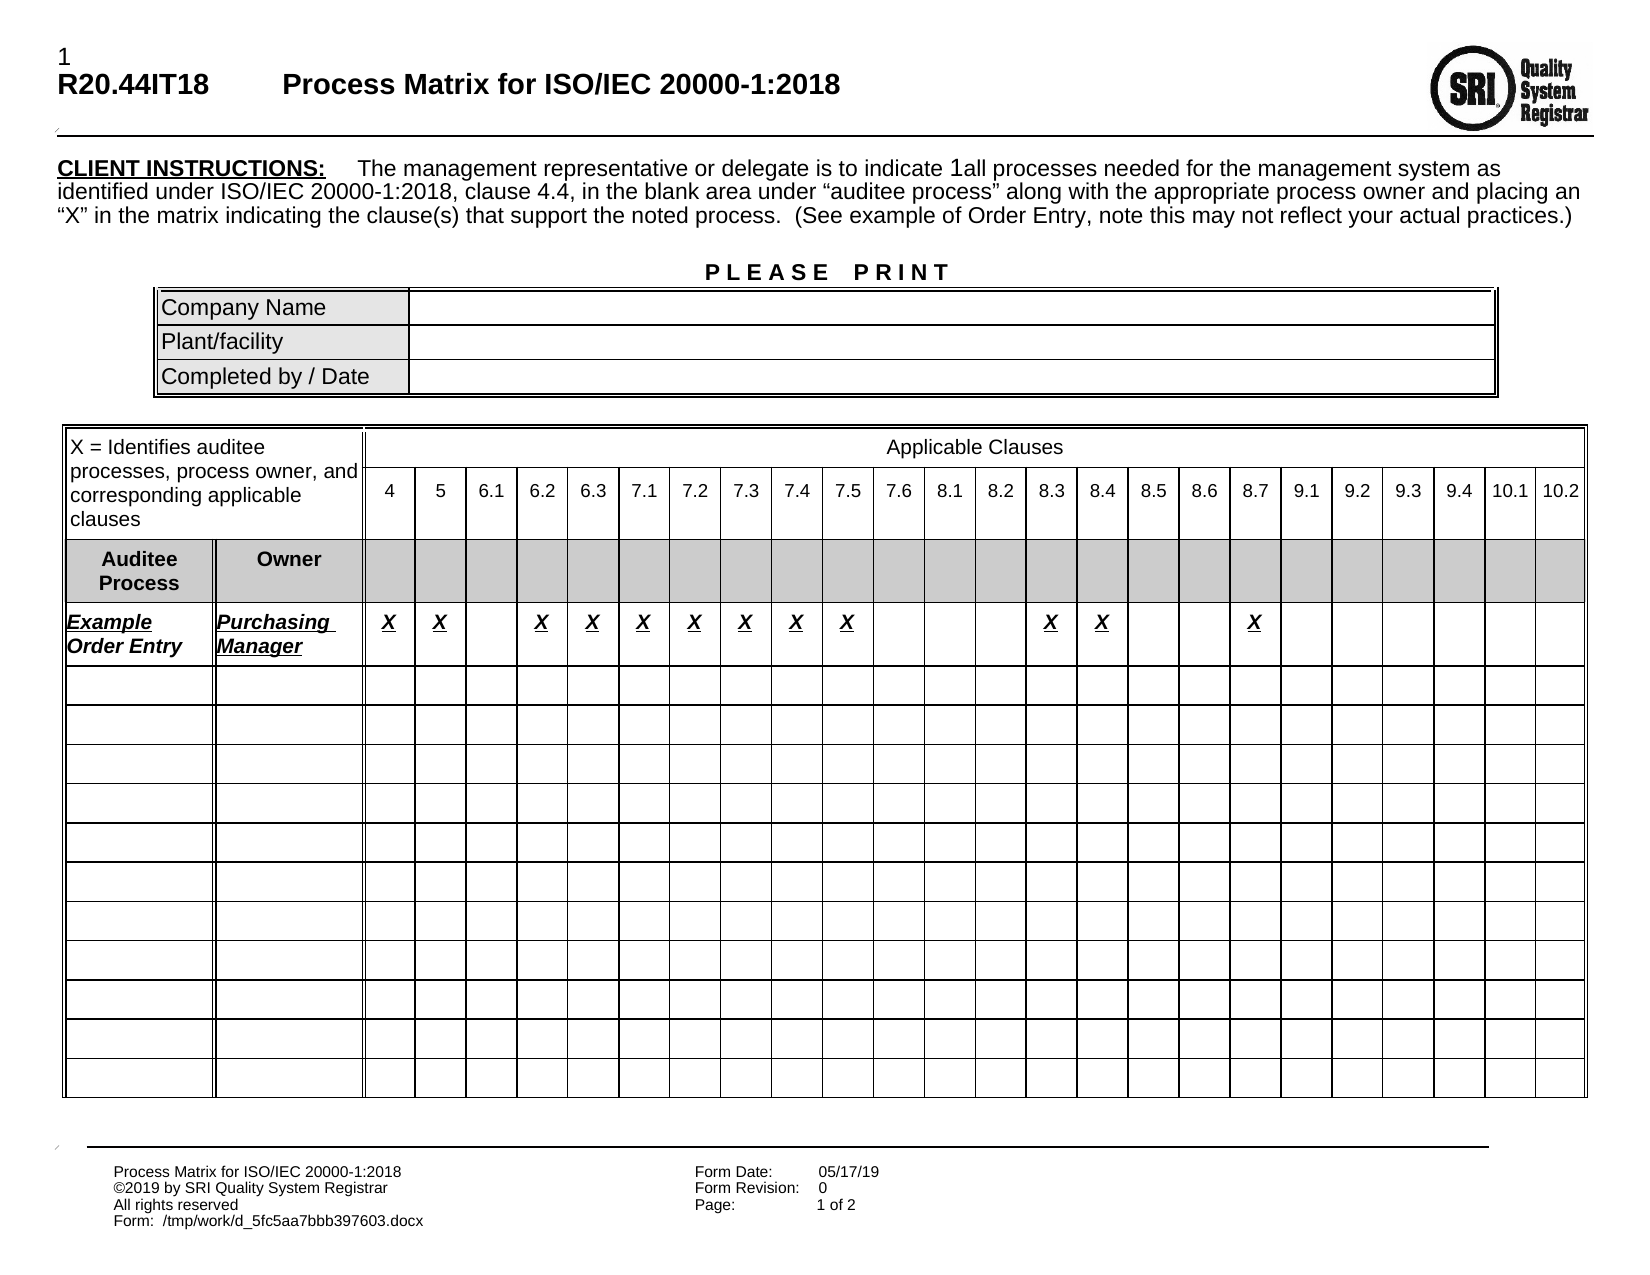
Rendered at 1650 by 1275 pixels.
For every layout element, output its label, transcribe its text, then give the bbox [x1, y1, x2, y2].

table_cell [1078, 784, 1127, 822]
table_cell 10.2 [1536, 468, 1584, 538]
table_cell [467, 603, 516, 665]
table_cell [1129, 902, 1178, 940]
table_cell [410, 326, 1494, 359]
table_cell [1231, 824, 1280, 861]
table_cell [1536, 1059, 1584, 1097]
table_cell [518, 863, 567, 901]
table_cell 7.6 [874, 468, 924, 538]
table_cell [620, 863, 669, 901]
table_cell [568, 941, 618, 979]
table_cell [518, 745, 567, 783]
table_cell X [568, 603, 618, 665]
table_cell [518, 540, 567, 602]
table_cell [1536, 863, 1584, 901]
table_cell [568, 1059, 618, 1097]
table_cell [925, 706, 975, 743]
table_cell [620, 745, 669, 783]
table_cell [772, 784, 822, 822]
table_cell [823, 540, 873, 602]
table_cell [1383, 863, 1433, 901]
table_cell [1129, 1020, 1178, 1058]
table_cell [568, 540, 618, 602]
table_cell [670, 941, 720, 979]
table_cell [1536, 603, 1584, 665]
table_cell [467, 667, 516, 704]
table_cell [1129, 784, 1178, 822]
table_cell [1078, 824, 1127, 861]
table_cell 7.1 [620, 468, 669, 538]
table_cell [925, 1020, 975, 1058]
table_cell [925, 540, 975, 602]
table_cell 8.7 [1231, 468, 1280, 538]
table_cell [721, 981, 771, 1018]
table_cell [416, 941, 465, 979]
table_cell [467, 706, 516, 743]
table_cell [1231, 1020, 1280, 1058]
table_cell [1129, 941, 1178, 979]
table_cell [925, 667, 975, 704]
table_cell [1027, 902, 1076, 940]
table_cell [1536, 981, 1584, 1018]
table_cell [1333, 981, 1382, 1018]
table_cell [366, 784, 414, 822]
table_cell 6.1 [467, 468, 516, 538]
table_cell [518, 902, 567, 940]
table_cell [217, 981, 362, 1018]
table_cell [416, 1059, 465, 1097]
table_cell [1383, 1020, 1433, 1058]
table_cell [217, 902, 362, 940]
table_cell [925, 1059, 975, 1097]
table_cell X [670, 603, 720, 665]
table_cell [976, 981, 1025, 1018]
table_cell [823, 745, 873, 783]
table_cell [1486, 540, 1535, 602]
table_cell [217, 745, 362, 783]
table_cell X [823, 603, 873, 665]
table_cell [874, 745, 924, 783]
table_cell [1536, 1020, 1584, 1058]
table_cell [1231, 667, 1280, 704]
table_cell [416, 745, 465, 783]
table_cell [772, 941, 822, 979]
table_cell [410, 287, 1496, 324]
table_cell [1180, 603, 1229, 665]
table_cell [67, 902, 212, 940]
table_cell [1536, 745, 1584, 783]
table_cell [1282, 1059, 1331, 1097]
table_cell [620, 1059, 669, 1097]
table_cell [67, 941, 212, 979]
table_cell [1435, 941, 1484, 979]
table_cell [1129, 863, 1178, 901]
table_cell 4 [366, 468, 414, 538]
table_cell [772, 745, 822, 783]
table_cell [1435, 1059, 1484, 1097]
table_cell [416, 824, 465, 861]
table_cell 5 [416, 468, 465, 538]
table_cell [823, 863, 873, 901]
table_cell [823, 902, 873, 940]
table_cell [772, 1020, 822, 1058]
table_cell [620, 981, 669, 1018]
table_cell [1383, 784, 1433, 822]
table_cell [1333, 863, 1382, 901]
table_cell [366, 745, 414, 783]
table_cell 7.4 [772, 468, 822, 538]
table_cell [925, 603, 975, 665]
table_cell [67, 981, 212, 1018]
table_cell [568, 863, 618, 901]
table_cell [1536, 706, 1584, 743]
table_cell [976, 667, 1025, 704]
table_cell [1435, 745, 1484, 783]
table_cell [1180, 981, 1229, 1018]
table_cell [1486, 784, 1535, 822]
table_cell [366, 941, 414, 979]
table_cell [925, 981, 975, 1018]
table_cell [366, 981, 414, 1018]
table_cell 9.1 [1282, 468, 1331, 538]
table_cell X [366, 603, 414, 665]
table_cell [721, 1059, 771, 1097]
table_cell [217, 863, 362, 901]
table_cell [670, 745, 720, 783]
table_cell Auditee Process [67, 540, 212, 602]
table_cell [1027, 1059, 1076, 1097]
table_cell 9.4 [1435, 468, 1484, 538]
table_cell [416, 902, 465, 940]
text R20.44IT18 Process Matrix for ISO/IEC 20000-1:2018 [57, 71, 1593, 100]
table_cell [1435, 540, 1484, 602]
table_cell [366, 824, 414, 861]
table_cell [1027, 941, 1076, 979]
table_cell [1231, 1059, 1280, 1097]
table_cell [1536, 941, 1584, 979]
table_cell [467, 941, 516, 979]
table_cell [1486, 603, 1535, 665]
table_cell [1383, 941, 1433, 979]
table_cell 7.5 [823, 468, 873, 538]
table_cell 7.2 [670, 468, 720, 538]
table_cell X [620, 603, 669, 665]
table_cell [67, 784, 212, 822]
table_cell [1231, 540, 1280, 602]
table_cell [721, 745, 771, 783]
table_cell [925, 784, 975, 822]
table_cell [1536, 540, 1584, 602]
table_cell [217, 784, 362, 822]
table_cell [976, 941, 1025, 979]
table_cell [518, 824, 567, 861]
table_cell [217, 1059, 362, 1097]
table_cell [1435, 603, 1484, 665]
table_cell [925, 745, 975, 783]
table_cell [1486, 863, 1535, 901]
table_cell [1282, 667, 1331, 704]
table_cell [1333, 706, 1382, 743]
table_cell [670, 706, 720, 743]
table_cell [670, 1059, 720, 1097]
table_cell [467, 784, 516, 822]
text CLIENT INSTRUCTIONS: The management representative or delegate is to indicate all processes needed for the management system as identified under ISO/IEC 20000-1:2018, clause 4.4, in the blank area under “auditee process” along with the appropriate process owner and placing an “X” in the matrix indicating the clause(s) that support the noted process. (See example of Order Entry, note this may not reflect your actual practices.) [57, 156, 1593, 228]
table_cell [925, 902, 975, 940]
table_cell [1282, 540, 1331, 602]
table_cell [467, 863, 516, 901]
table_cell [1383, 981, 1433, 1018]
table_cell Completed by / Date [158, 360, 408, 393]
table_cell [217, 824, 362, 861]
table_cell [467, 981, 516, 1018]
table_cell [67, 745, 212, 783]
table_cell [823, 1020, 873, 1058]
table_cell 8.6 [1180, 468, 1229, 538]
table_cell [1027, 706, 1076, 743]
table_cell [1435, 824, 1484, 861]
table_cell [1282, 1020, 1331, 1058]
table_cell X [1078, 603, 1127, 665]
table_cell [568, 784, 618, 822]
table_cell [67, 863, 212, 901]
table_cell [1435, 667, 1484, 704]
table_cell [1180, 745, 1229, 783]
table_cell [1078, 863, 1127, 901]
table_cell [1333, 540, 1382, 602]
table_cell [1231, 784, 1280, 822]
table_cell [1282, 706, 1331, 743]
table_cell [976, 824, 1025, 861]
table_cell 8.3 [1027, 468, 1076, 538]
table_cell [1383, 667, 1433, 704]
table_cell [1129, 667, 1178, 704]
table_cell [416, 784, 465, 822]
table_cell [416, 863, 465, 901]
table_cell 8.4 [1078, 468, 1127, 538]
table_cell [1180, 1059, 1229, 1097]
table_cell [772, 902, 822, 940]
table_cell [1027, 863, 1076, 901]
table_cell [1282, 745, 1331, 783]
table_cell [772, 1059, 822, 1097]
table_cell [874, 1020, 924, 1058]
table_cell X [721, 603, 771, 665]
table_cell [976, 1020, 1025, 1058]
table_header P L E A S E P R I N T [156, 257, 1496, 287]
table_cell [976, 706, 1025, 743]
table_cell [874, 863, 924, 901]
table_cell [518, 1020, 567, 1058]
table_cell [823, 667, 873, 704]
table_cell [1129, 603, 1178, 665]
table_cell [1486, 1020, 1535, 1058]
table_cell [568, 667, 618, 704]
table_cell [1078, 706, 1127, 743]
table_cell 8.2 [976, 468, 1025, 538]
picture [1426, 42, 1593, 71]
table_cell [772, 706, 822, 743]
table_cell [1129, 981, 1178, 1018]
table_cell [1486, 824, 1535, 861]
table_cell [1282, 863, 1331, 901]
table_cell [772, 824, 822, 861]
table_cell [1180, 1020, 1229, 1058]
table_cell [1129, 540, 1178, 602]
table_cell [670, 824, 720, 861]
table_cell [823, 941, 873, 979]
table_cell 6.3 [568, 468, 618, 538]
table_cell [1333, 1020, 1382, 1058]
table_cell [518, 667, 567, 704]
table_cell [874, 824, 924, 861]
table_cell [1282, 981, 1331, 1018]
table_cell [823, 824, 873, 861]
table_cell [772, 540, 822, 602]
table_cell [1231, 902, 1280, 940]
table_cell [1282, 902, 1331, 940]
table_cell [874, 706, 924, 743]
table_cell [1078, 540, 1127, 602]
table_cell [1231, 981, 1280, 1018]
table_cell [67, 1020, 212, 1058]
table_cell [568, 745, 618, 783]
table_cell [416, 667, 465, 704]
table_cell [467, 745, 516, 783]
table_cell [670, 902, 720, 940]
table_cell [568, 902, 618, 940]
table_cell [823, 981, 873, 1018]
table_cell [976, 863, 1025, 901]
table_cell [1027, 784, 1076, 822]
table_cell [568, 1020, 618, 1058]
table_cell [1486, 667, 1535, 704]
table_cell [670, 667, 720, 704]
table_cell 7.3 [721, 468, 771, 538]
table_cell [670, 863, 720, 901]
table_cell [1383, 1059, 1433, 1097]
table_cell [1486, 981, 1535, 1018]
table_cell [620, 540, 669, 602]
table_cell [620, 941, 669, 979]
table_cell [217, 941, 362, 979]
table_cell [874, 667, 924, 704]
table_cell Company Name [156, 287, 408, 324]
table_cell [67, 824, 212, 861]
table_cell [1435, 902, 1484, 940]
table_cell [467, 1059, 516, 1097]
table_cell [874, 784, 924, 822]
table_cell [366, 540, 414, 602]
table_cell [366, 902, 414, 940]
table_cell 9.2 [1333, 468, 1382, 538]
table_cell [1027, 667, 1076, 704]
table_cell [823, 1059, 873, 1097]
table_cell [1180, 784, 1229, 822]
table_cell Purchasing Manager [217, 603, 362, 665]
table_cell [976, 784, 1025, 822]
table_cell [721, 706, 771, 743]
table_cell [1180, 824, 1229, 861]
table_cell [416, 540, 465, 602]
table_cell [518, 1059, 567, 1097]
table_cell [620, 902, 669, 940]
table_cell Owner [217, 540, 362, 602]
table_cell [1333, 824, 1382, 861]
table_cell [568, 824, 618, 861]
table_cell [925, 863, 975, 901]
table_cell [1231, 941, 1280, 979]
table_header X = Identifies auditee processes, process owner, and corresponding applicable clauses [64, 426, 364, 538]
table_cell 9.3 [1383, 468, 1433, 538]
table_cell [925, 941, 975, 979]
table_cell [1231, 706, 1280, 743]
table_cell X [416, 603, 465, 665]
table_cell [1078, 902, 1127, 940]
table_cell [1333, 603, 1382, 665]
table_cell [976, 745, 1025, 783]
table_cell [467, 1020, 516, 1058]
table_cell [1333, 902, 1382, 940]
table_cell [874, 603, 924, 665]
table_cell [568, 981, 618, 1018]
table_cell [976, 603, 1025, 665]
table_cell [416, 1020, 465, 1058]
table_cell [1129, 706, 1178, 743]
table_cell [217, 706, 362, 743]
table_cell [1180, 941, 1229, 979]
table_cell [1027, 1020, 1076, 1058]
table_cell [1129, 745, 1178, 783]
table_cell [721, 1020, 771, 1058]
table_cell [1282, 784, 1331, 822]
table_cell [1536, 667, 1584, 704]
table_cell [518, 981, 567, 1018]
table_cell [976, 540, 1025, 602]
table_cell [1180, 540, 1229, 602]
table_cell [1536, 824, 1584, 861]
table_cell [1383, 824, 1433, 861]
table_cell Example Order Entry [67, 603, 212, 665]
table_cell [1129, 824, 1178, 861]
table_cell [721, 540, 771, 602]
table_cell [366, 1020, 414, 1058]
table_cell [1536, 902, 1584, 940]
table_cell [1383, 540, 1433, 602]
table_cell [1231, 863, 1280, 901]
table_cell 10.1 [1486, 468, 1535, 538]
table_cell [518, 941, 567, 979]
table_cell [1435, 706, 1484, 743]
table_cell [1078, 1059, 1127, 1097]
table_cell [67, 1059, 212, 1097]
table_cell [1078, 745, 1127, 783]
table_cell [366, 1059, 414, 1097]
table_cell [721, 824, 771, 861]
table_cell [366, 863, 414, 901]
table_cell [874, 902, 924, 940]
table_cell [568, 706, 618, 743]
table_cell 8.1 [925, 468, 975, 538]
table_cell [1486, 706, 1535, 743]
table_cell [976, 1059, 1025, 1097]
table_cell [721, 941, 771, 979]
table_cell [670, 540, 720, 602]
table_cell [1486, 1059, 1535, 1097]
table_cell [670, 784, 720, 822]
table_cell [1333, 784, 1382, 822]
table_cell [1536, 784, 1584, 822]
table_cell [1383, 603, 1433, 665]
table_cell [518, 784, 567, 822]
table_cell [1078, 941, 1127, 979]
table_cell [620, 667, 669, 704]
table_cell [217, 1020, 362, 1058]
table_cell X [518, 603, 567, 665]
table_cell [1231, 745, 1280, 783]
table_cell [1435, 1020, 1484, 1058]
table_cell [620, 706, 669, 743]
table_cell [721, 667, 771, 704]
table_cell [217, 667, 362, 704]
table_cell [620, 1020, 669, 1058]
table_cell [1282, 824, 1331, 861]
table_cell [721, 902, 771, 940]
table_cell [1333, 667, 1382, 704]
table_cell [772, 667, 822, 704]
table_cell [1180, 706, 1229, 743]
table_cell [620, 824, 669, 861]
table_cell [366, 706, 414, 743]
table_cell [721, 863, 771, 901]
table_cell [670, 1020, 720, 1058]
table_cell [1383, 902, 1433, 940]
table_cell [1027, 745, 1076, 783]
table_cell [1129, 1059, 1178, 1097]
table_cell [823, 706, 873, 743]
table_cell [467, 902, 516, 940]
table_cell [1282, 941, 1331, 979]
table_cell [1027, 540, 1076, 602]
table_cell [670, 981, 720, 1018]
table_cell [620, 784, 669, 822]
table_cell [416, 706, 465, 743]
table_cell [1180, 902, 1229, 940]
table_cell [1333, 745, 1382, 783]
table_header Applicable Clauses [364, 428, 1584, 467]
table_cell [416, 981, 465, 1018]
table_cell [1435, 981, 1484, 1018]
table_cell 6.2 [518, 468, 567, 538]
table_cell [772, 981, 822, 1018]
table_cell X [772, 603, 822, 665]
table_cell [874, 1059, 924, 1097]
table_cell [1027, 824, 1076, 861]
table_cell [1180, 667, 1229, 704]
table_cell [410, 360, 1494, 393]
table_cell [874, 941, 924, 979]
table_cell [67, 706, 212, 743]
picture [1426, 100, 1593, 132]
table_cell [1486, 941, 1535, 979]
table_cell [1078, 667, 1127, 704]
table_cell [1078, 981, 1127, 1018]
table_cell [1383, 745, 1433, 783]
table_cell X [1027, 603, 1076, 665]
table_cell [976, 902, 1025, 940]
table_cell [772, 863, 822, 901]
table_cell [1486, 902, 1535, 940]
table_cell [1333, 1059, 1382, 1097]
table_cell [1383, 706, 1433, 743]
table_cell [1282, 603, 1331, 665]
table_cell [1486, 745, 1535, 783]
table_cell Plant/facility [158, 326, 408, 359]
table_cell [925, 824, 975, 861]
table_cell [67, 667, 212, 704]
table_cell [467, 540, 516, 602]
table_cell [467, 824, 516, 861]
table_cell [1435, 784, 1484, 822]
table_cell [1078, 1020, 1127, 1058]
table_cell [1333, 941, 1382, 979]
table_cell [366, 667, 414, 704]
table_cell [1027, 981, 1076, 1018]
table_cell X [1231, 603, 1280, 665]
table_cell [874, 540, 924, 602]
table_cell 8.5 [1129, 468, 1178, 538]
table_cell [518, 706, 567, 743]
table_cell [721, 784, 771, 822]
table_cell [1180, 863, 1229, 901]
table_cell [823, 784, 873, 822]
table_cell [874, 981, 924, 1018]
table_cell [1435, 863, 1484, 901]
